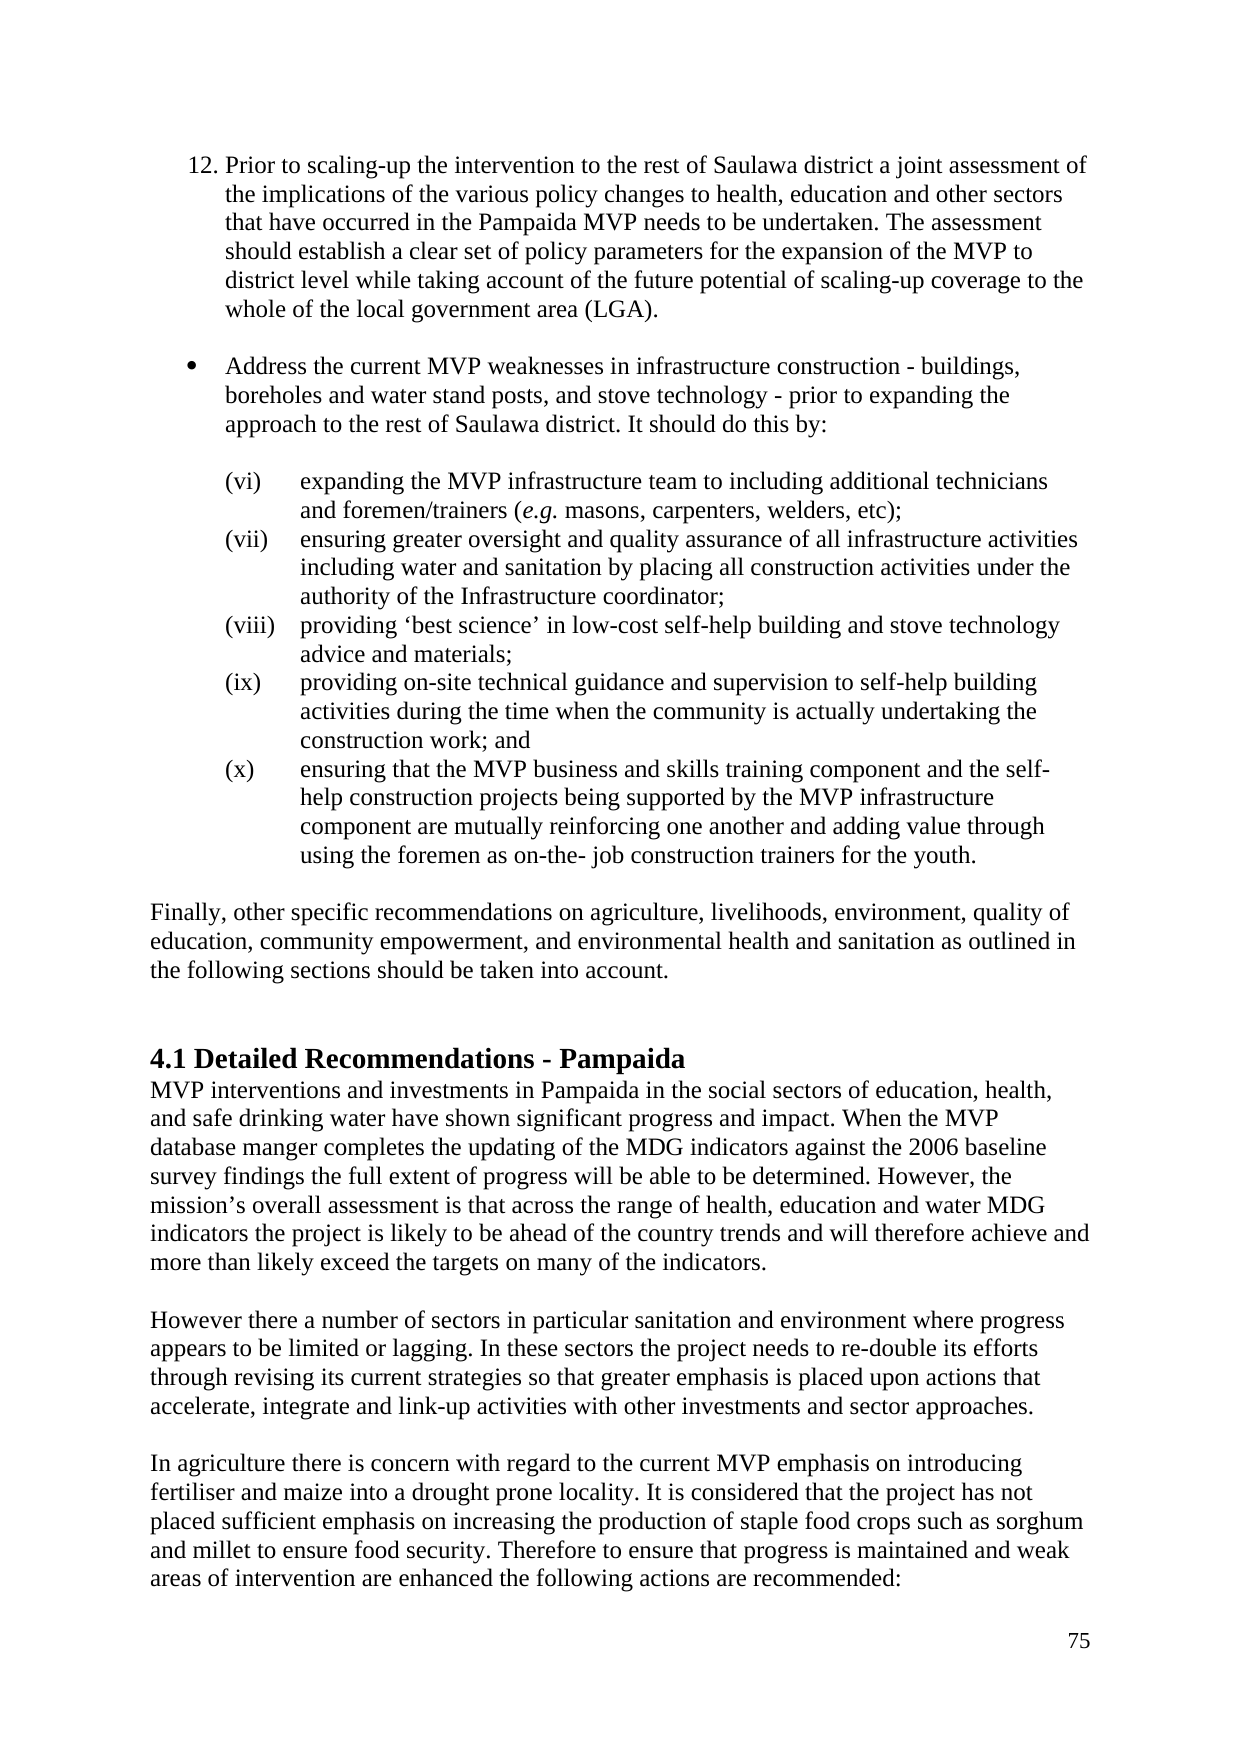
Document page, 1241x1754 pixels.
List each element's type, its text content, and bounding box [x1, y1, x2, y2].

text 4.1 Detailed Recommendations - Pampaida [150, 1041, 1090, 1075]
text In agriculture there is concern with regard to the current MVP emphasis on introducing fertiliser and maize into a drought prone locality. It is considered that the project has not placed sufficient emphasis on increasing the production of staple food crops such as sorghum and millet to ensure food security. Therefore to ensure that progress is maintained and weak areas of intervention are enhanced the following actions are recommended: [150, 1448, 1090, 1592]
list providing ‘best science’ in low-cost self-help building and stove technology advice and materials; [225, 610, 1090, 667]
list Address the current MVP weaknesses in infrastructure construction - buildings, boreholes and water stand posts, and stove technology - prior to expanding the approach to the rest of Saulawa district. It should do this by: [187, 351, 1090, 437]
list expanding the MVP infrastructure team to including additional technicians and foremen/trainers (e.g. masons, carpenters, welders, etc); [225, 466, 1090, 524]
text Finally, other specific recommendations on agriculture, livelihoods, environment, quality of education, community empowerment, and environmental health and sanitation as outlined in the following sections should be taken into account. [150, 897, 1090, 984]
text MVP interventions and investments in Pampaida in the social sectors of education, health, and safe drinking water have shown significant progress and impact. When the MVP database manger completes the updating of the MDG indicators against the 2006 baseline survey findings the full extent of progress will be able to be determined. However, the mission’s overall assessment is that across the range of health, education and water MDG indicators the project is likely to be ahead of the country trends and will therefore achieve and more than likely exceed the targets on many of the indicators. [150, 1075, 1090, 1276]
list ensuring greater oversight and quality assurance of all infrastructure activities including water and sanitation by placing all construction activities under the authority of the Infrastructure coordinator; [225, 524, 1090, 610]
list Prior to scaling-up the intervention to the rest of Saulawa district a joint assessment of the implications of the various policy changes to health, education and other sectors that have occurred in the Pampaida MVP needs to be undertaken. The assessment should establish a clear set of policy parameters for the expansion of the MVP to district level while taking account of the future potential of scaling-up coverage to the whole of the local government area (LGA). [187, 150, 1090, 322]
list ensuring that the MVP business and skills training component and the self-help construction projects being supported by the MVP infrastructure component are mutually reinforcing one another and adding value through using the foremen as on-the- job construction trainers for the youth. [225, 754, 1090, 869]
text However there a number of sectors in particular sanitation and environment where progress appears to be limited or lagging. In these sectors the project needs to re-double its efforts through revising its current strategies so that greater emphasis is placed upon actions that accelerate, integrate and link-up activities with other investments and sector approaches. [150, 1305, 1090, 1420]
list providing on-site technical guidance and supervision to self-help building activities during the time when the community is actually undertaking the construction work; and [225, 667, 1090, 754]
